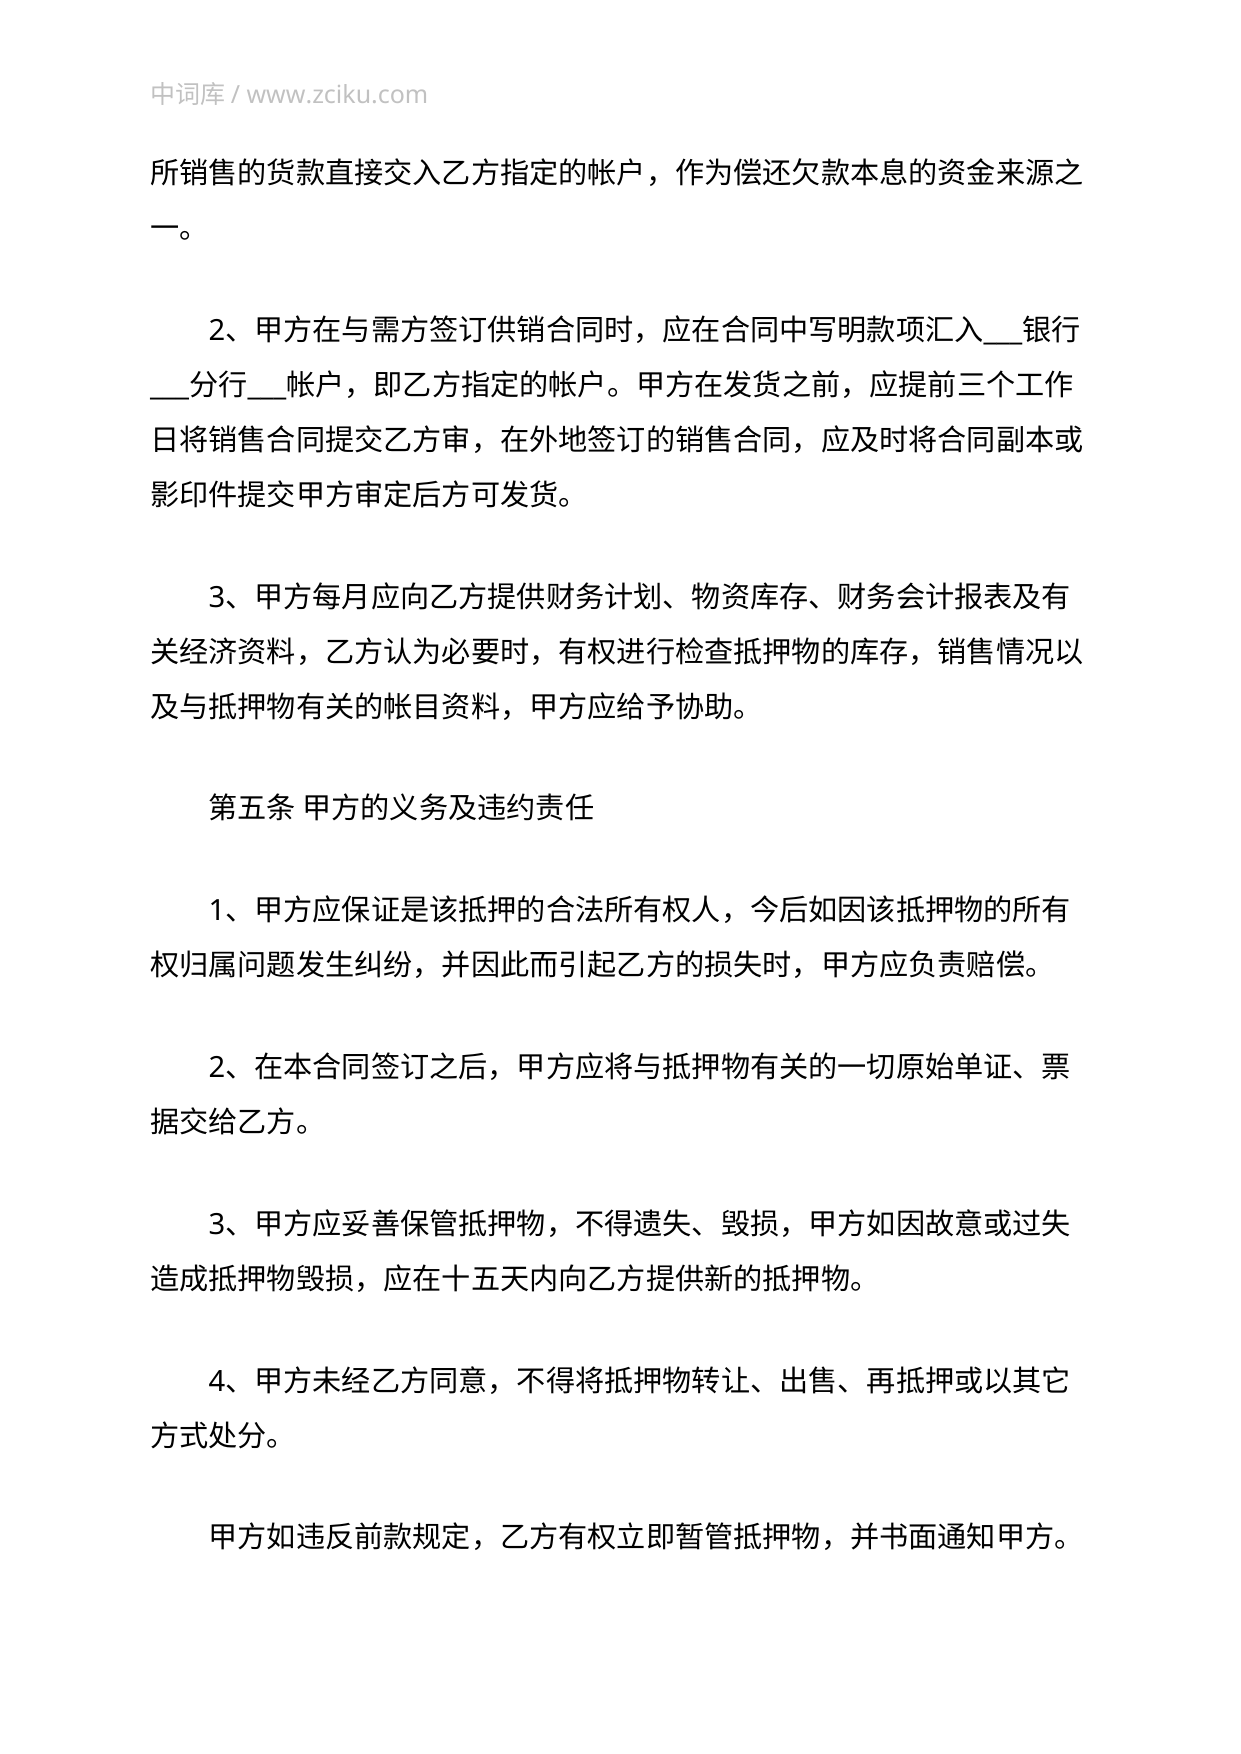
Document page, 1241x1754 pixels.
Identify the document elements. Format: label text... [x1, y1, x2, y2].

text 3、甲方每月应向乙方提供财务计划、物资库存、财务会计报表及有关经济资料，乙方认为必要时，有权进行检查抵押物的库存，销售情况以及与抵押物有关的帐目资料，甲方应给予协助。 [150, 573, 1090, 726]
text 2、甲方在与需方签订供销合同时，应在合同中写明款项汇入___银行___分行___帐户，即乙方指定的帐户。甲方在发货之前，应提前三个工作日将销售合同提交乙方审，在外地签订的销售合同，应及时将合同副本或影印件提交甲方审定后方可发货。 [150, 307, 1090, 514]
text 第五条 甲方的义务及违约责任 [150, 785, 1090, 827]
text 2、在本合同签订之后，甲方应将与抵押物有关的一切原始单证、票据交给乙方。 [150, 1043, 1090, 1141]
text 3、甲方应妥善保管抵押物，不得遗失、毁损，甲方如因故意或过失造成抵押物毁损，应在十五天内向乙方提供新的抵押物。 [150, 1200, 1090, 1298]
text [150, 150, 1090, 247]
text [150, 1514, 1090, 1556]
text 1、甲方应保证是该抵押的合法所有权人，今后如因该抵押物的所有权归属问题发生纠纷，并因此而引起乙方的损失时，甲方应负责赔偿。 [150, 887, 1090, 984]
text 4、甲方未经乙方同意，不得将抵押物转让、出售、再抵押或以其它方式处分。 [150, 1357, 1090, 1454]
